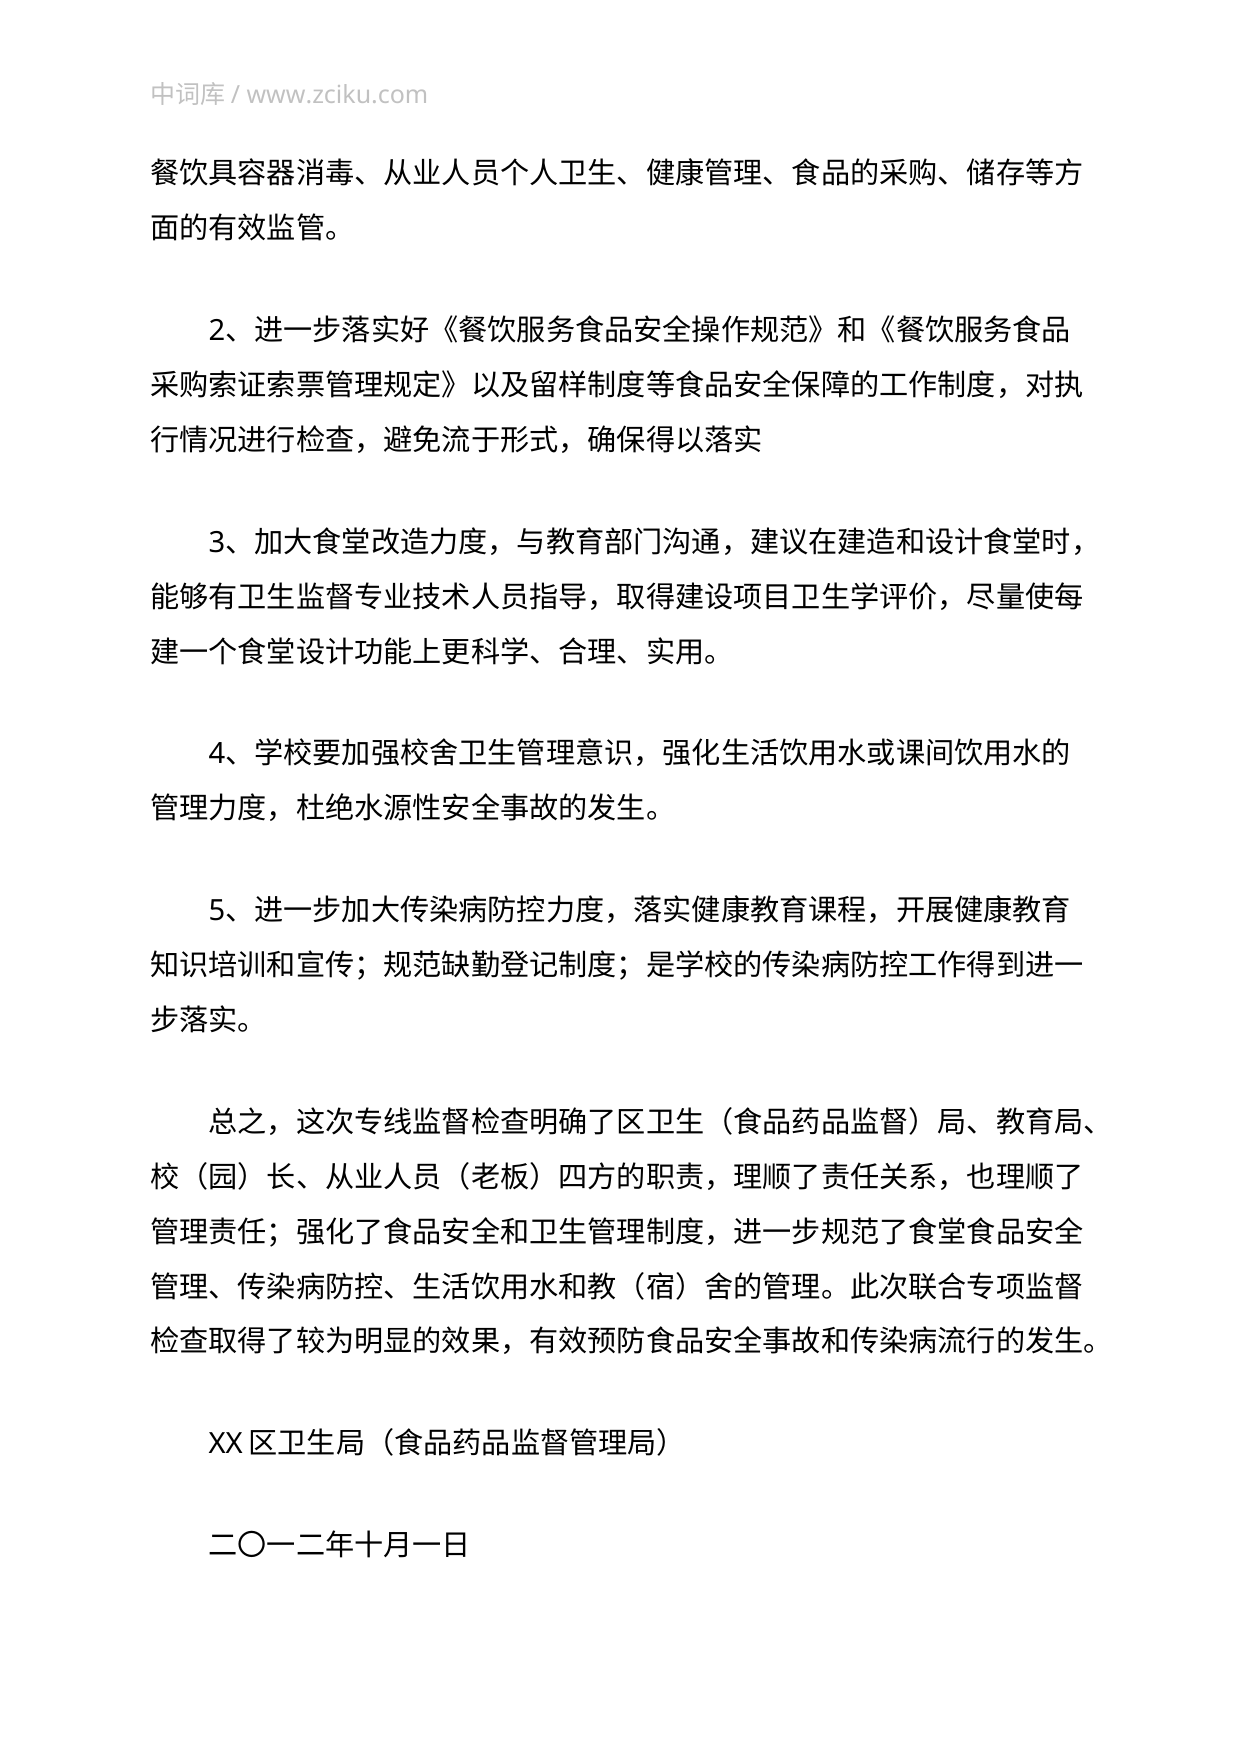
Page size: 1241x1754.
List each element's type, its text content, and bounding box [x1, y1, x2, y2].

text 5、进一步加大传染病防控力度，落实健康教育课程，开展健康教育知识培训和宣传；规范缺勤登记制度；是学校的传染病防控工作得到进一步落实。 [150, 887, 1090, 1039]
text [150, 150, 1090, 247]
text 3、加大食堂改造力度，与教育部门沟通，建议在建造和设计食堂时，能够有卫生监督专业技术人员指导，取得建设项目卫生学评价，尽量使每建一个食堂设计功能上更科学、合理、实用。 [150, 518, 1090, 671]
text 2、进一步落实好《餐饮服务食品安全操作规范》和《餐饮服务食品采购索证索票管理规定》以及留样制度等食品安全保障的工作制度，对执行情况进行检查，避免流于形式，确保得以落实 [150, 307, 1090, 459]
text 二〇一二年十月一日 [150, 1522, 1090, 1564]
text 总之，这次专线监督检查明确了区卫生（食品药品监督）局、教育局、校（园）长、从业人员（老板）四方的职责，理顺了责任关系，也理顺了管理责任；强化了食品安全和卫生管理制度，进一步规范了食堂食品安全管理、传染病防控、生活饮用水和教（宿）舍的管理。此次联合专项监督检查取得了较为明显的效果，有效预防食品安全事故和传染病流行的发生。 [150, 1098, 1090, 1360]
text 4、学校要加强校舍卫生管理意识，强化生活饮用水或课间饮用水的管理力度，杜绝水源性安全事故的发生。 [150, 730, 1090, 827]
text XX区卫生局（食品药品监督管理局） [150, 1420, 1090, 1462]
